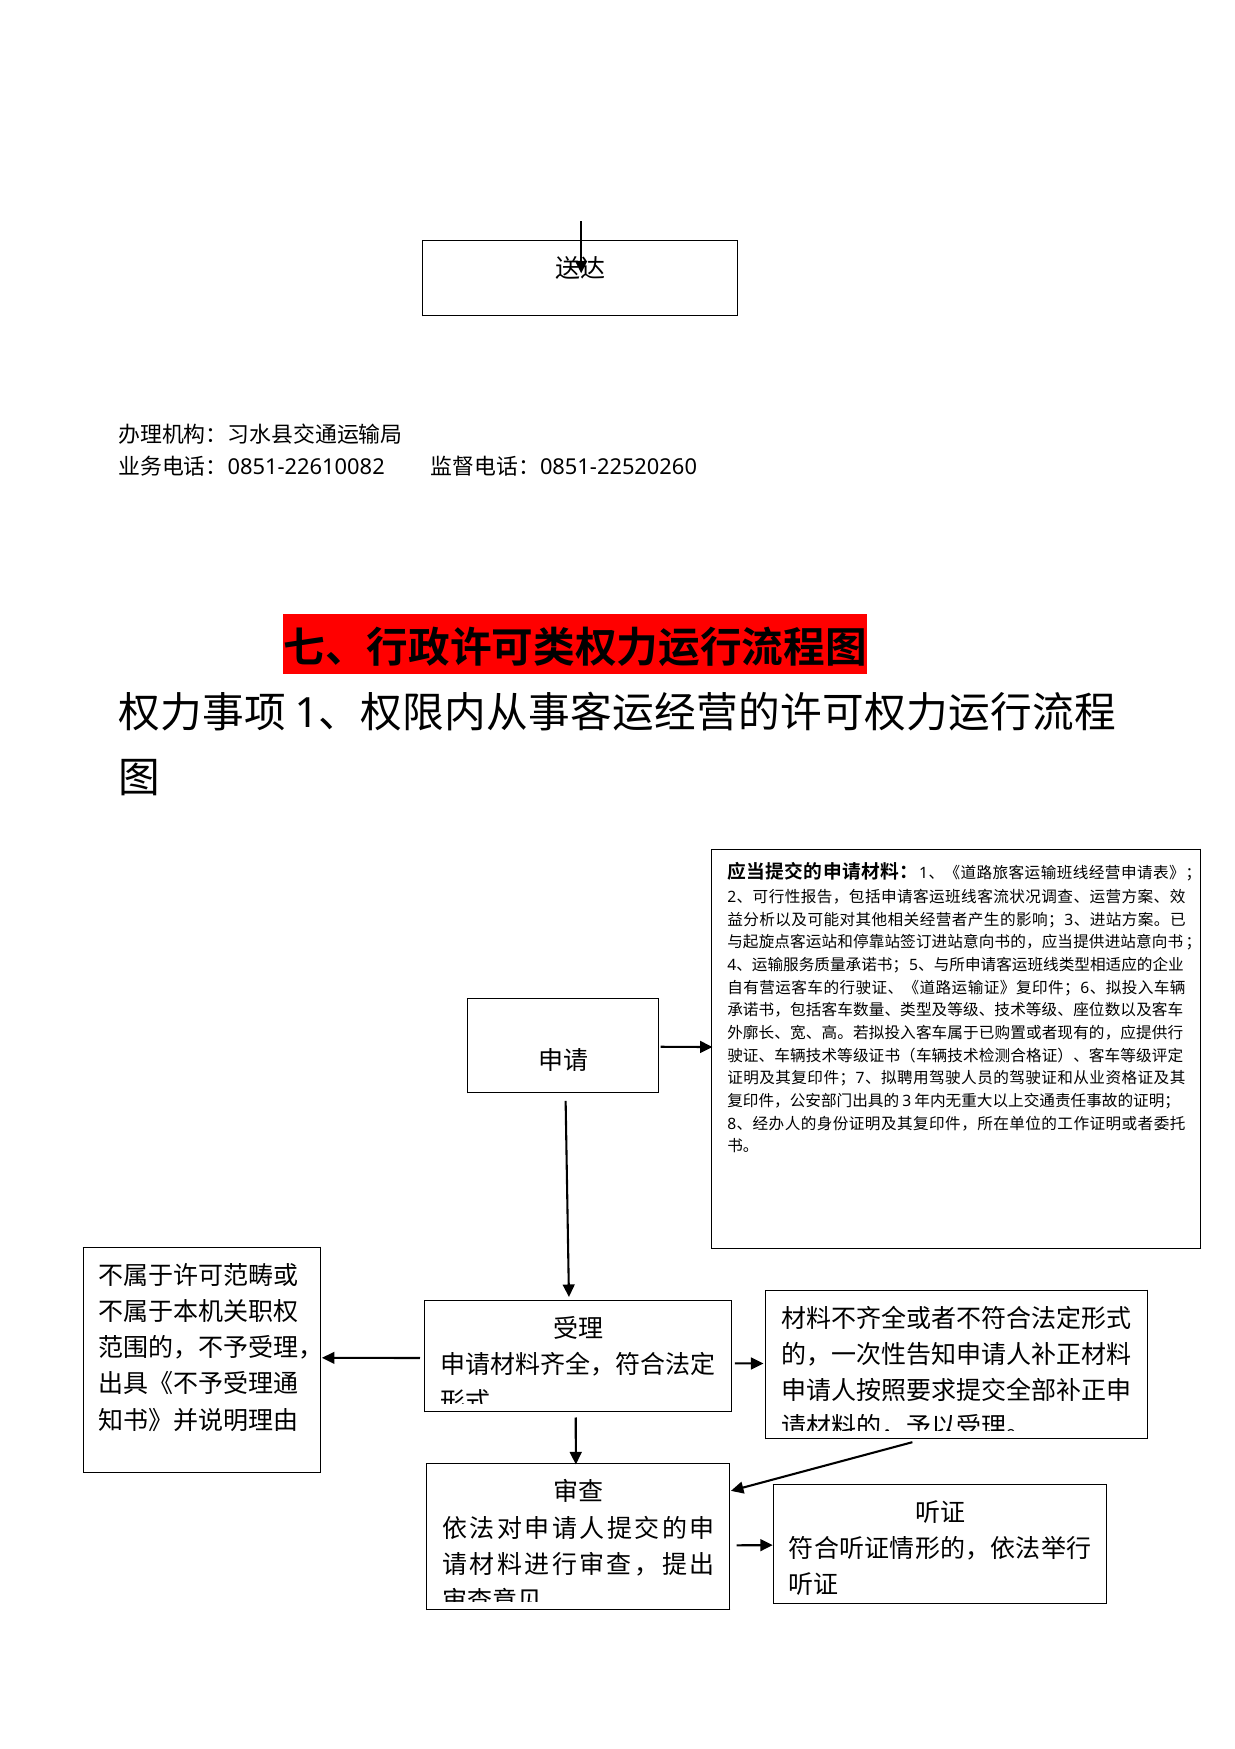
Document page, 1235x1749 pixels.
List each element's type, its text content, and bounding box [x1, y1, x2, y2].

text 权力事项1、权限内从事客运经营的许可权力运行流程图 [118, 676, 1116, 806]
text 七、行政许可类权力运行流程图 [118, 611, 1116, 676]
text 办理机构：习水县交通运输局 [118, 416, 1116, 449]
text 业务电话：0851-22610082 监督电话：0851-22520260 [118, 449, 1116, 481]
